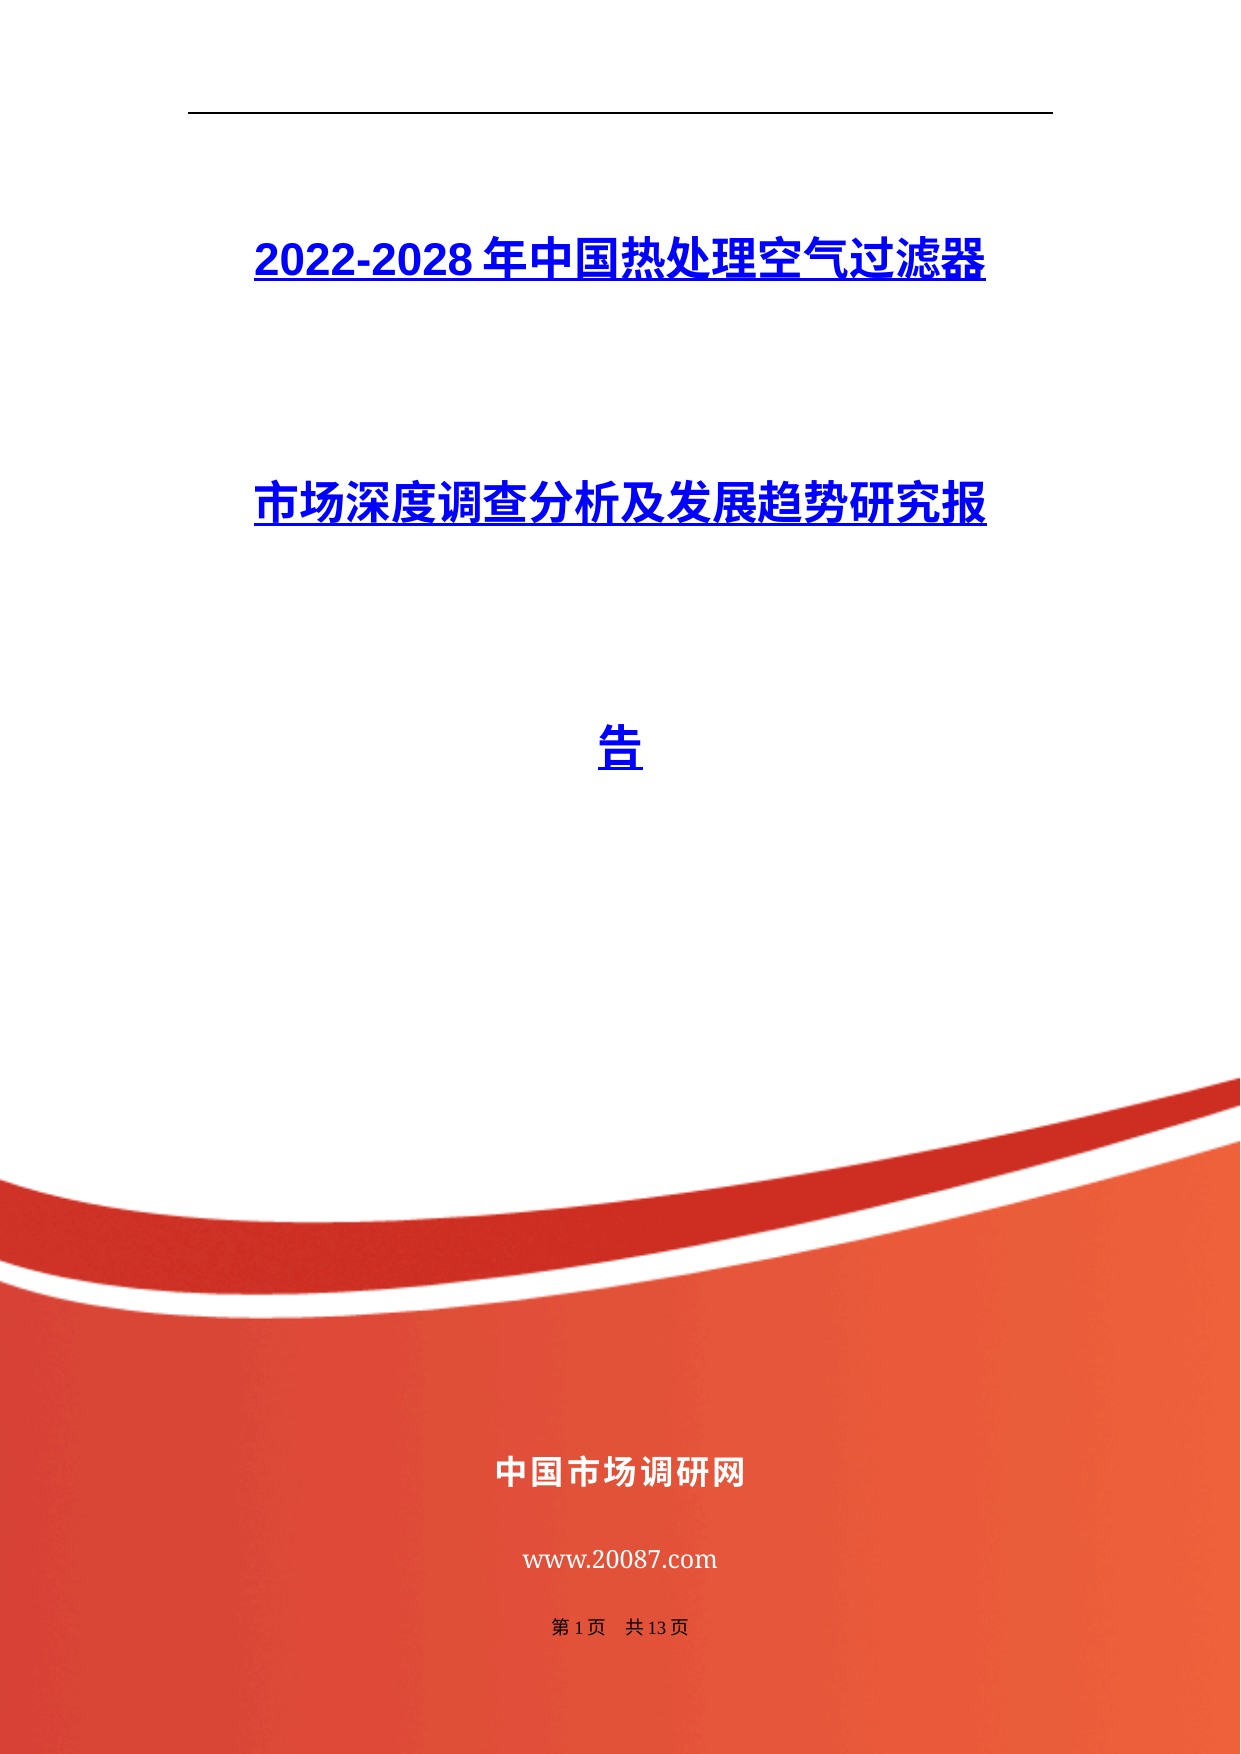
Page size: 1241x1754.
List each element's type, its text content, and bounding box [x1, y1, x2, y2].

picture [0, 1006, 1241, 1754]
text www.20087.com [187, 1526, 1053, 1591]
subtitle 中国市场调研网 [187, 1437, 1053, 1502]
table_header 2022-2028年中国热处理空气过滤器市场深度调查分析及发展趋势研究报告 [188, 207, 1053, 871]
